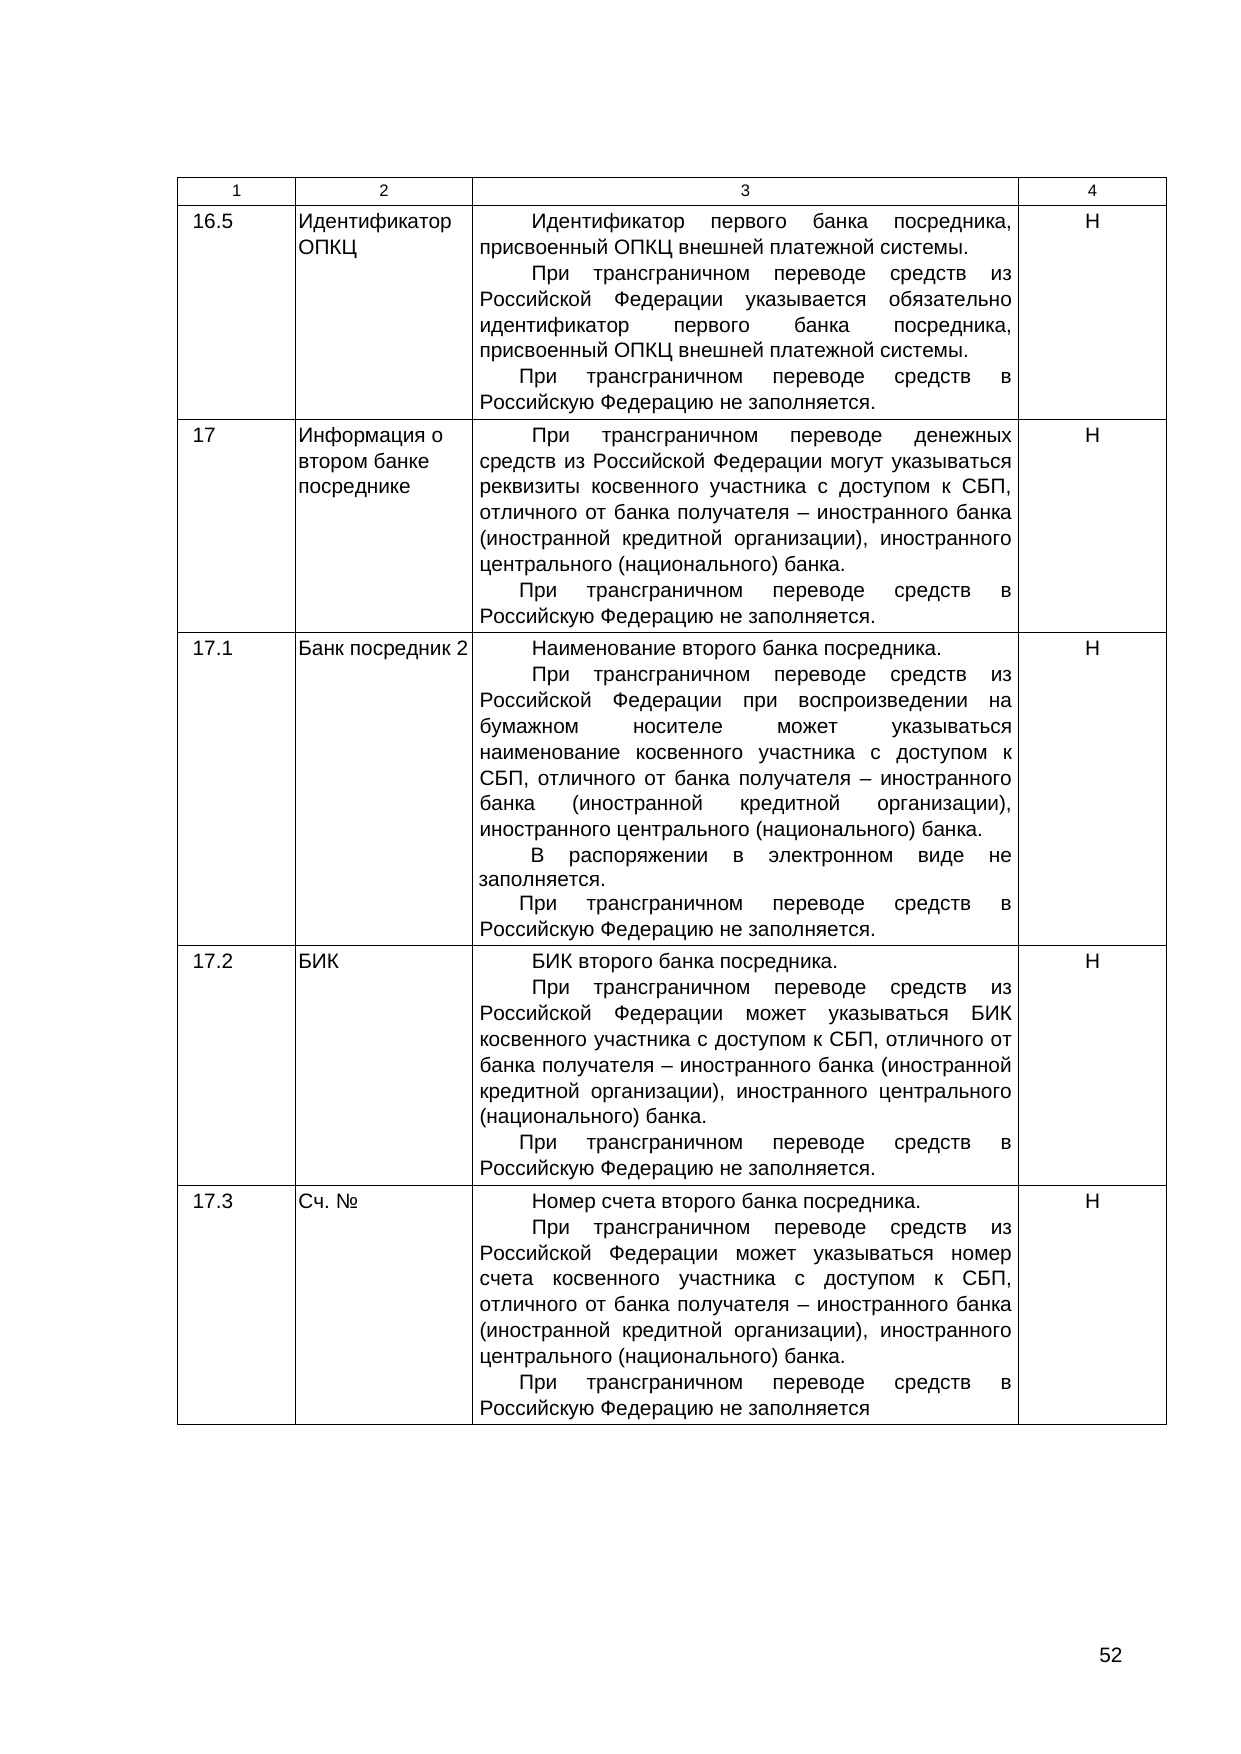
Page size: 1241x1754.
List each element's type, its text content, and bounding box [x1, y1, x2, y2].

table_cell 17.3 [178, 1186, 295, 1424]
table_cell Н [1019, 633, 1166, 945]
table_cell 16.5 [178, 206, 295, 419]
table_header 3 [473, 178, 1018, 205]
table_header 2 [296, 178, 472, 205]
table_cell Идентификатор ОПКЦ [296, 206, 472, 419]
table_cell 17.1 [178, 633, 295, 945]
table_cell Банк посредник 2 [296, 633, 472, 945]
table_header 4 [1019, 178, 1166, 205]
table_cell 17 [178, 420, 295, 632]
table_cell Номер счета второго банка посредника. При трансграничном переводе средств из Российской Федерации может указываться номер счета косвенного участника с доступом к СБП, отличного от банка получателя – иностранного банка (иностранной кредитной организации), иностранного центрального (национального) банка. При трансграничном переводе средств в Российскую Федерацию не заполняется [473, 1186, 1018, 1424]
table_cell Сч. № [296, 1186, 472, 1424]
table_cell Н [1019, 946, 1166, 1185]
table_cell Н [1019, 420, 1166, 632]
table_cell Н [1019, 206, 1166, 419]
table_cell БИК второго банка посредника. При трансграничном переводе средств из Российской Федерации может указываться БИК косвенного участника с доступом к СБП, отличного от банка получателя – иностранного банка (иностранной кредитной организации), иностранного центрального (национального) банка. При трансграничном переводе средств в Российскую Федерацию не заполняется. [473, 946, 1018, 1185]
table_cell 17.2 [178, 946, 295, 1185]
table_cell Идентификатор первого банка посредника, присвоенный ОПКЦ внешней платежной системы. При трансграничном переводе средств из Российской Федерации указывается обязательно идентификатор первого банка посредника, присвоенный ОПКЦ внешней платежной системы. При трансграничном переводе средств в Российскую Федерацию не заполняется. [473, 206, 1018, 419]
table_cell БИК [296, 946, 472, 1185]
table_cell Наименование второго банка посредника. При трансграничном переводе средств из Российской Федерации при воспроизведении на бумажном носителе может указываться наименование косвенного участника с доступом к СБП, отличного от банка получателя – иностранного банка (иностранной кредитной организации), иностранного центрального (национального) банка. В распоряжении в электронном виде не заполняется. При трансграничном переводе средств в Российскую Федерацию не заполняется. [473, 633, 1018, 945]
table_cell Н [1019, 1186, 1166, 1424]
table_cell При трансграничном переводе денежных средств из Российской Федерации могут указываться реквизиты косвенного участника с доступом к СБП, отличного от банка получателя – иностранного банка (иностранной кредитной организации), иностранного центрального (национального) банка. При трансграничном переводе средств в Российскую Федерацию не заполняется. [473, 420, 1018, 632]
table_header 1 [178, 178, 295, 205]
table_cell Информация о втором банке посреднике [296, 420, 472, 632]
